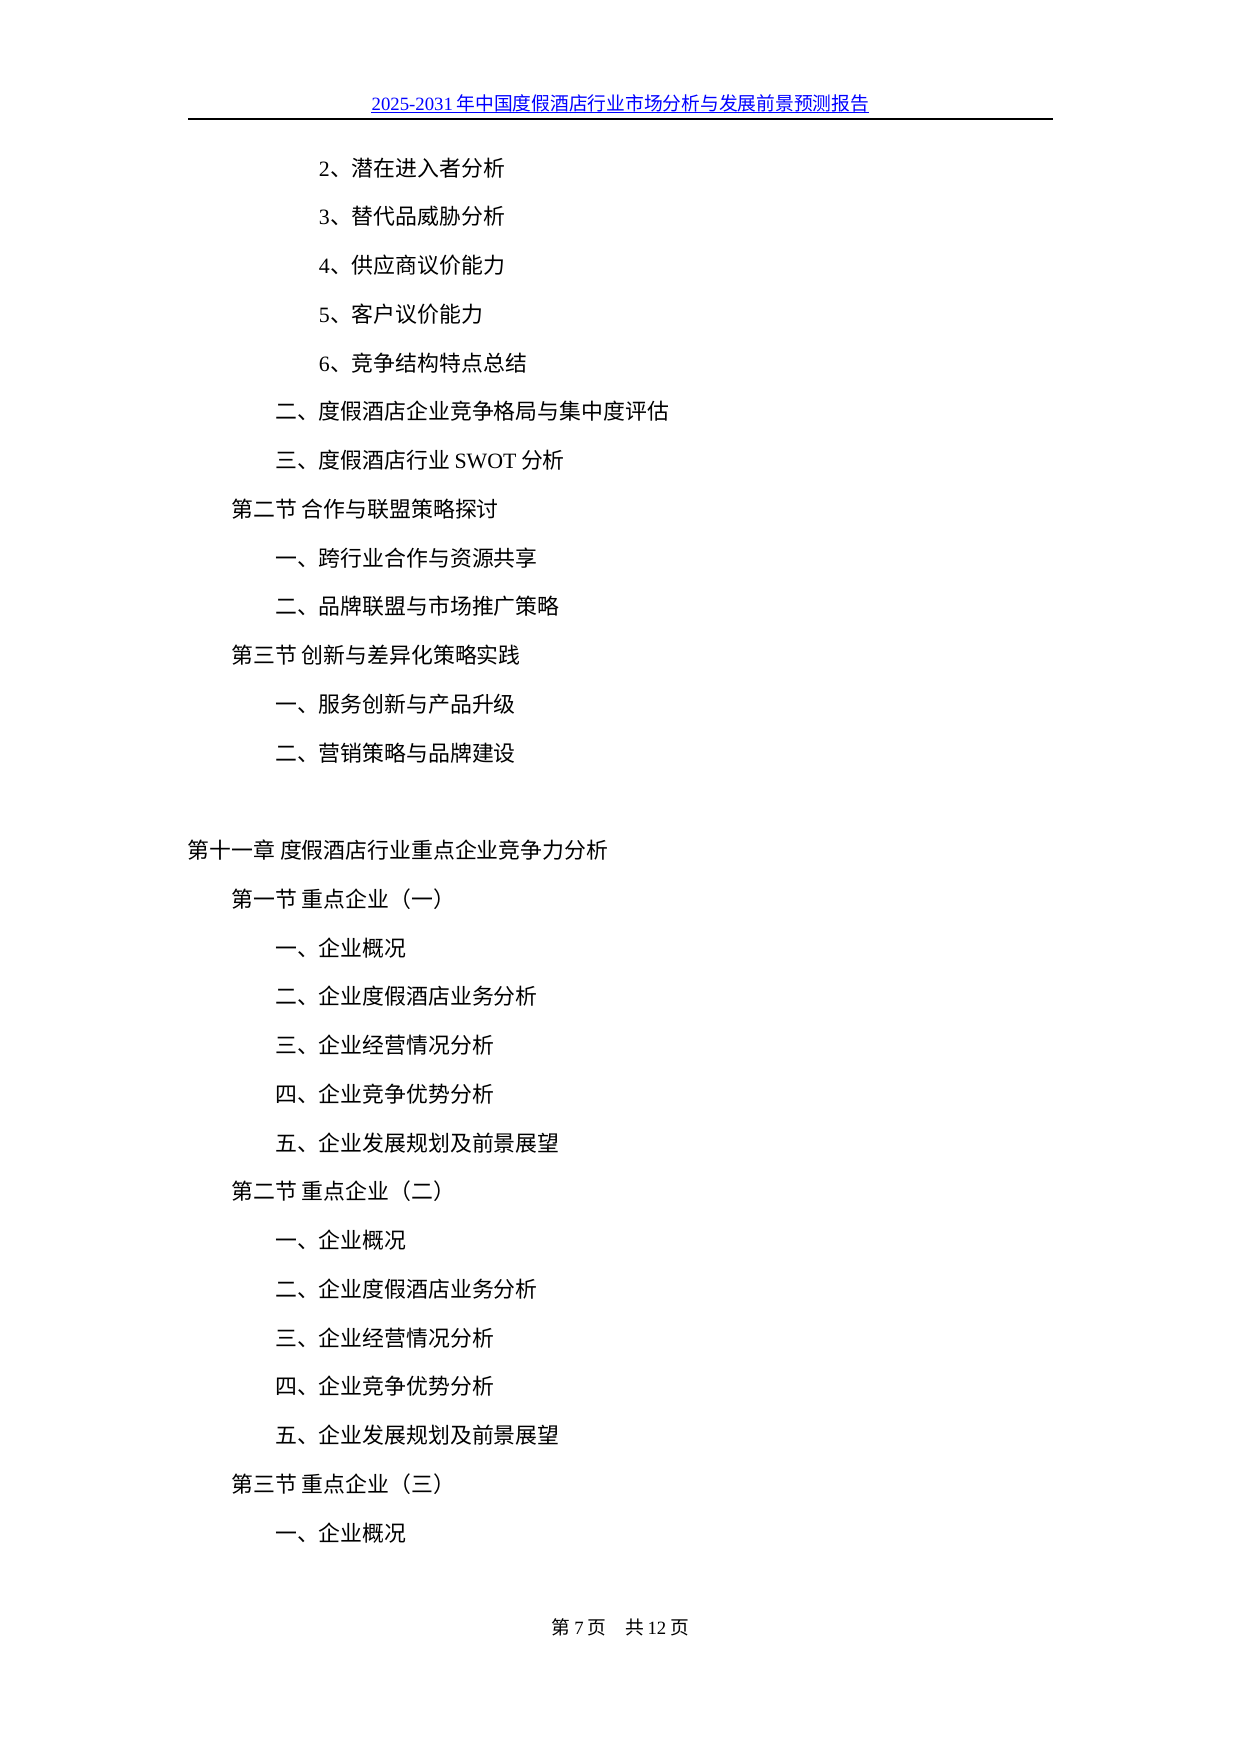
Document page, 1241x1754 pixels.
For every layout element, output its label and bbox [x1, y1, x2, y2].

text [187, 150, 1053, 1548]
